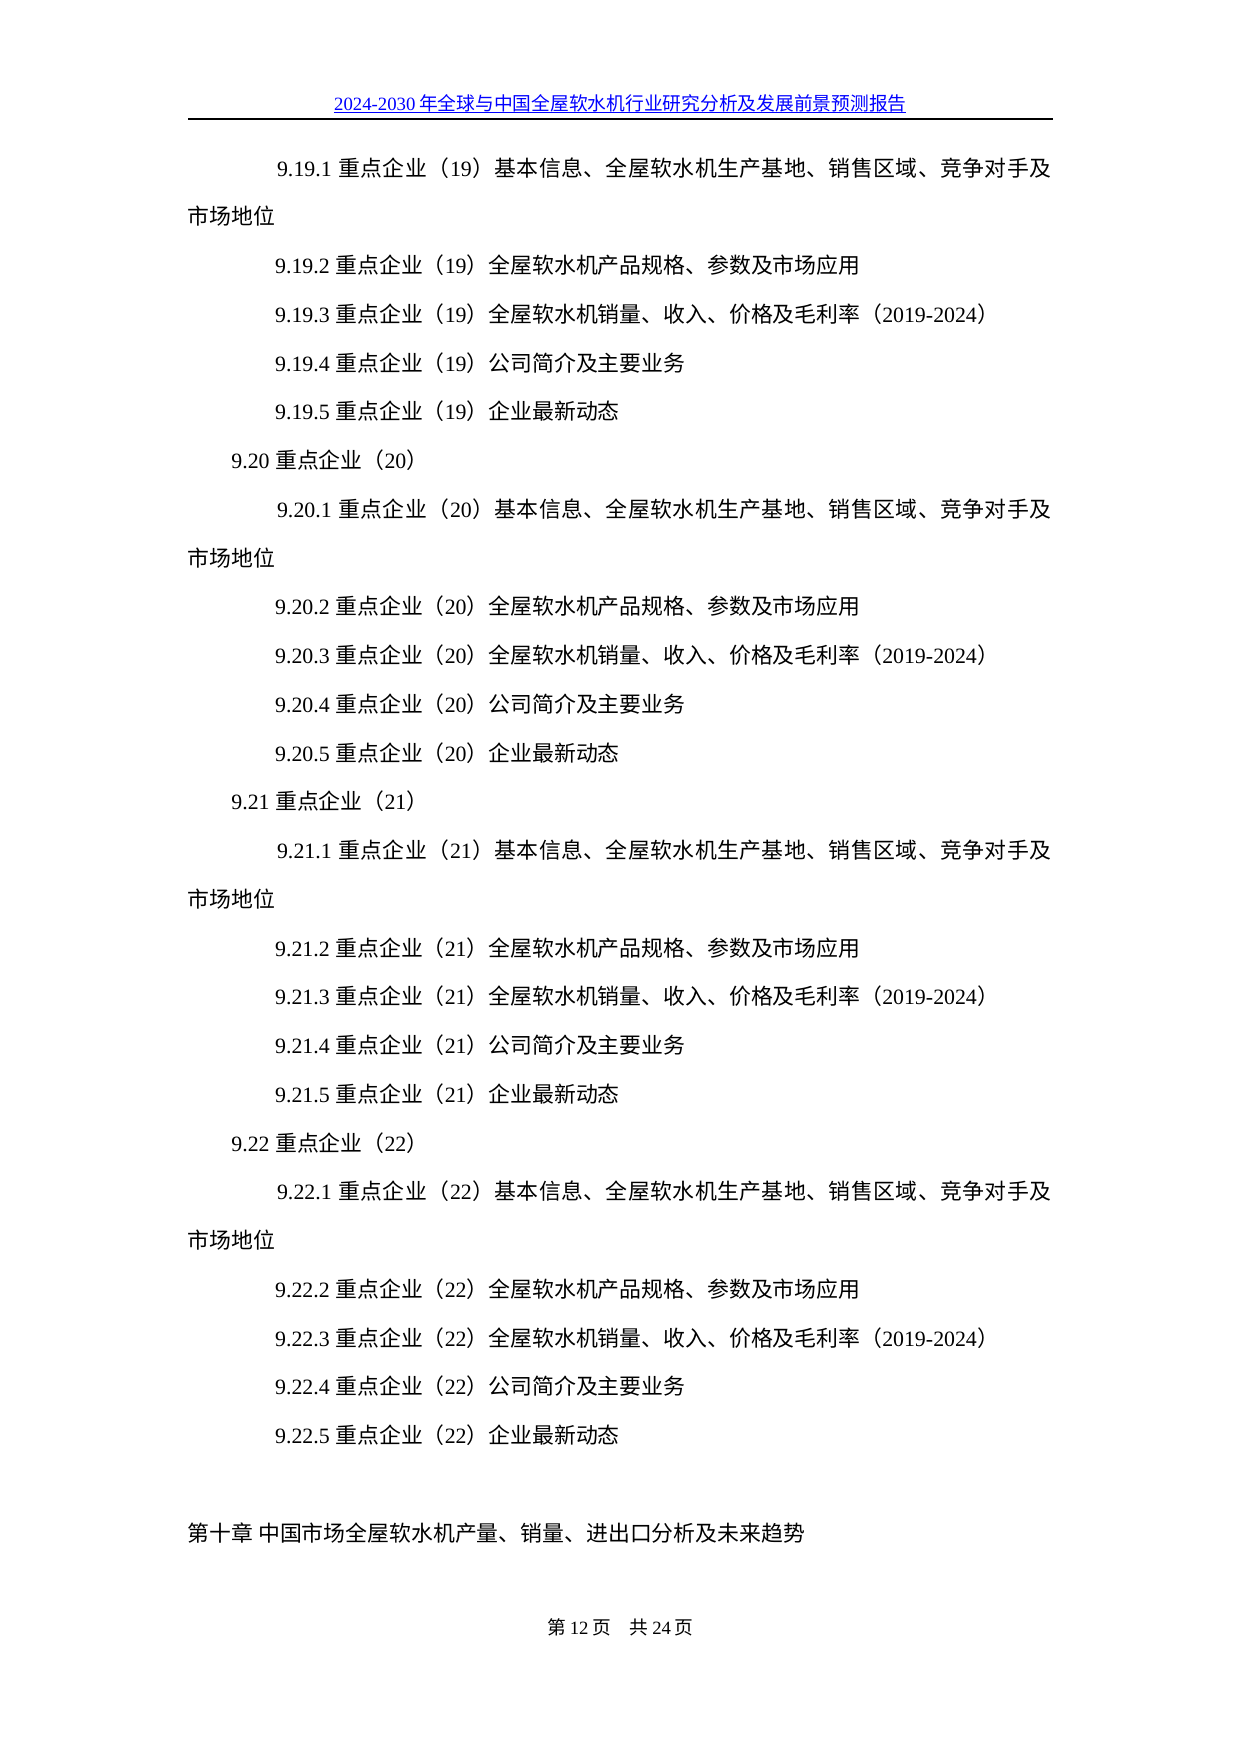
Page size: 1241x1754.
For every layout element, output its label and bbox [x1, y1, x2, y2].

text [187, 150, 1053, 1548]
